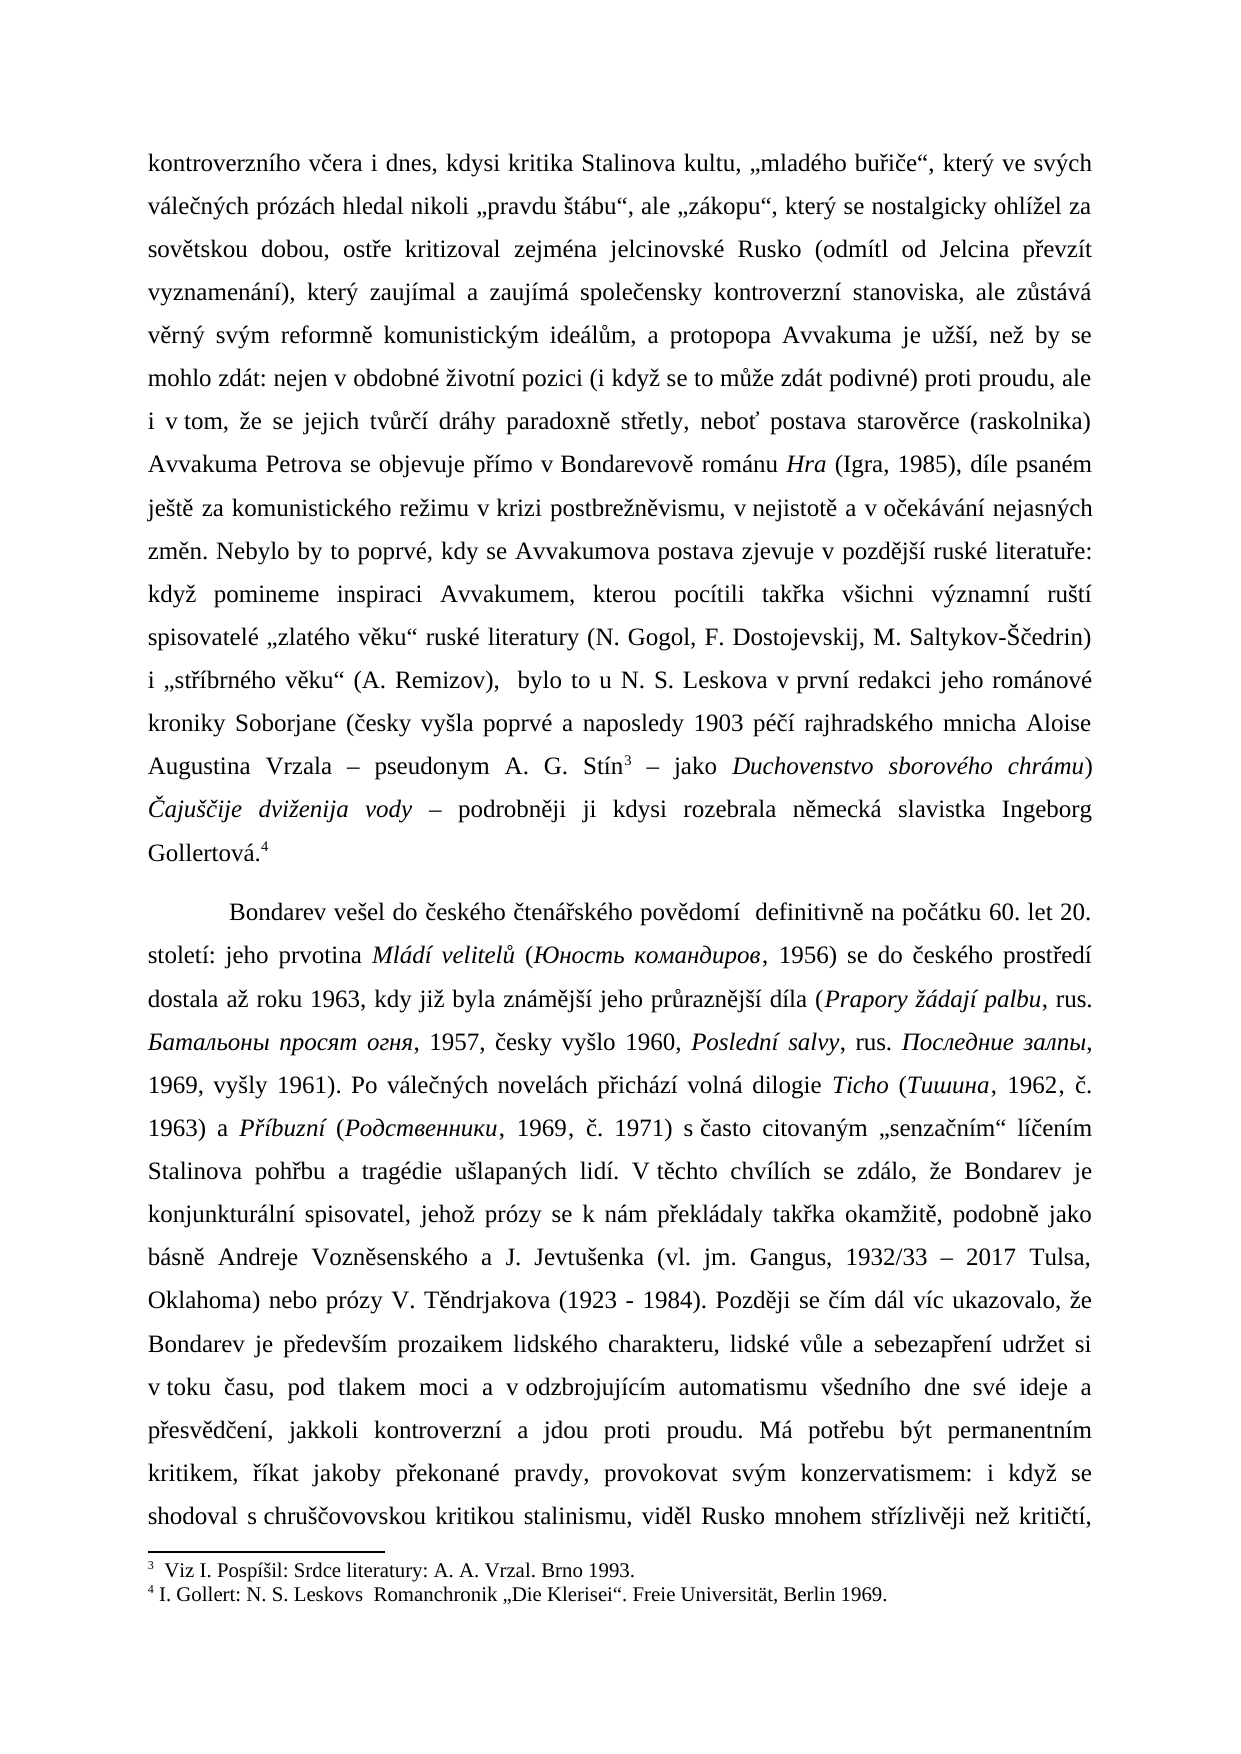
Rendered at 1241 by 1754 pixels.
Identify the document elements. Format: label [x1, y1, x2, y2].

text [148, 148, 1093, 866]
text [148, 897, 1093, 1530]
